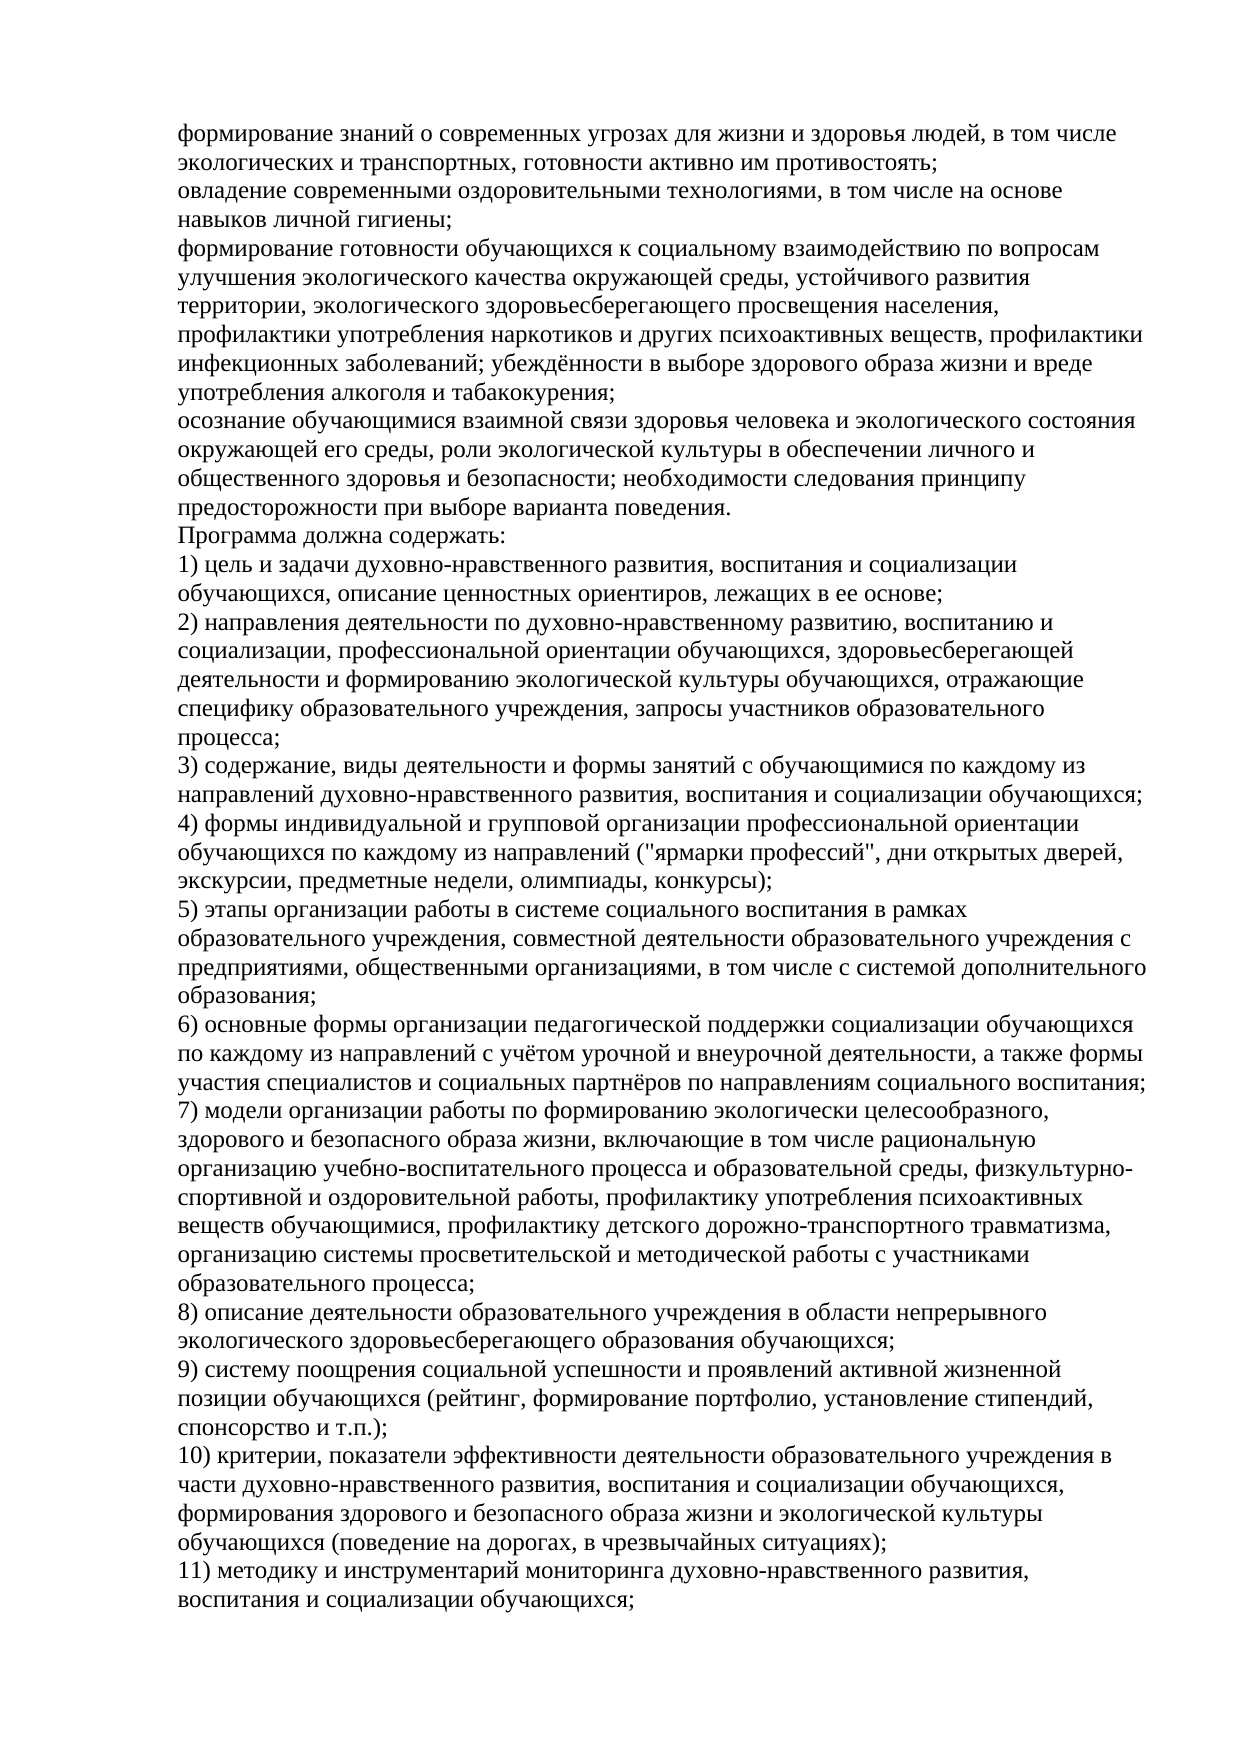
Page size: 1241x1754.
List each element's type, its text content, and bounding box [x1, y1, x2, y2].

text 6) основные формы организации педагогической поддержки социализации обучающихся по каждому из направлений с учётом урочной и внеурочной деятельности, а также формы участия специалистов и социальных партнёров по направлениям социального воспитания; [177, 1009, 1152, 1096]
text 2) направления деятельности по духовно-нравственному развитию, воспитанию и социализации, профессиональной ориентации обучающихся, здоровьесберегающей деятельности и формированию экологической культуры обучающихся, отражающие специфику образовательного учреждения, запросы участников образовательного процесса; [177, 607, 1152, 751]
text Программа должна содержать: [177, 521, 1152, 549]
text 5) этапы организации работы в системе социального воспитания в рамках образовательного учреждения, совместной деятельности образовательного учреждения с предприятиями, общественными организациями, в том числе с системой дополнительного образования; [177, 894, 1152, 1009]
text 11) методику и инструментарий мониторинга духовно-нравственного развития, воспитания и социализации обучающихся; [177, 1556, 1152, 1613]
text 8) описание деятельности образовательного учреждения в области непрерывного экологического здоровьесберегающего образования обучающихся; [177, 1297, 1152, 1354]
text осознание обучающимися взаимной связи здоровья человека и экологического состояния окружающей его среды, роли экологической культуры в обеспечении личного и общественного здоровья и безопасности; необходимости следования принципу предосторожности при выборе варианта поведения. [177, 406, 1152, 521]
text 10) критерии, показатели эффективности деятельности образовательного учреждения в части духовно-нравственного развития, воспитания и социализации обучающихся, формирования здорового и безопасного образа жизни и экологической культуры обучающихся (поведение на дорогах, в чрезвычайных ситуациях); [177, 1441, 1152, 1556]
text овладение современными оздоровительными технологиями, в том числе на основе навыков личной гигиены; [177, 176, 1152, 233]
text 4) формы индивидуальной и групповой организации профессиональной ориентации обучающихся по каждому из направлений ("ярмарки профессий", дни открытых дверей, экскурсии, предметные недели, олимпиады, конкурсы); [177, 808, 1152, 894]
text 1) цель и задачи духовно-нравственного развития, воспитания и социализации обучающихся, описание ценностных ориентиров, лежащих в ее основе; [177, 549, 1152, 607]
text 7) модели организации работы по формированию экологически целесообразного, здорового и безопасного образа жизни, включающие в том числе рациональную организацию учебно-воспитательного процесса и образовательной среды, физкультурно-спортивной и оздоровительной работы, профилактику употребления психоактивных веществ обучающимися, профилактику детского дорожно-транспортного травматизма, организацию системы просветительской и методической работы с участниками образовательного процесса; [177, 1096, 1152, 1297]
text 9) систему поощрения социальной успешности и проявлений активной жизненной позиции обучающихся (рейтинг, формирование портфолио, установление стипендий, спонсорство и т.п.); [177, 1354, 1152, 1441]
text 3) содержание, виды деятельности и формы занятий с обучающимися по каждому из направлений духовно-нравственного развития, воспитания и социализации обучающихся; [177, 751, 1152, 808]
text формирование знаний о современных угрозах для жизни и здоровья людей, в том числе экологических и транспортных, готовности активно им противостоять; [177, 118, 1152, 176]
text формирование готовности обучающихся к социальному взаимодействию по вопросам улучшения экологического качества окружающей среды, устойчивого развития территории, экологического здоровьесберегающего просвещения населения, профилактики употребления наркотиков и других психоактивных веществ, профилактики инфекционных заболеваний; убеждённости в выборе здорового образа жизни и вреде употребления алкоголя и табакокурения; [177, 233, 1152, 406]
